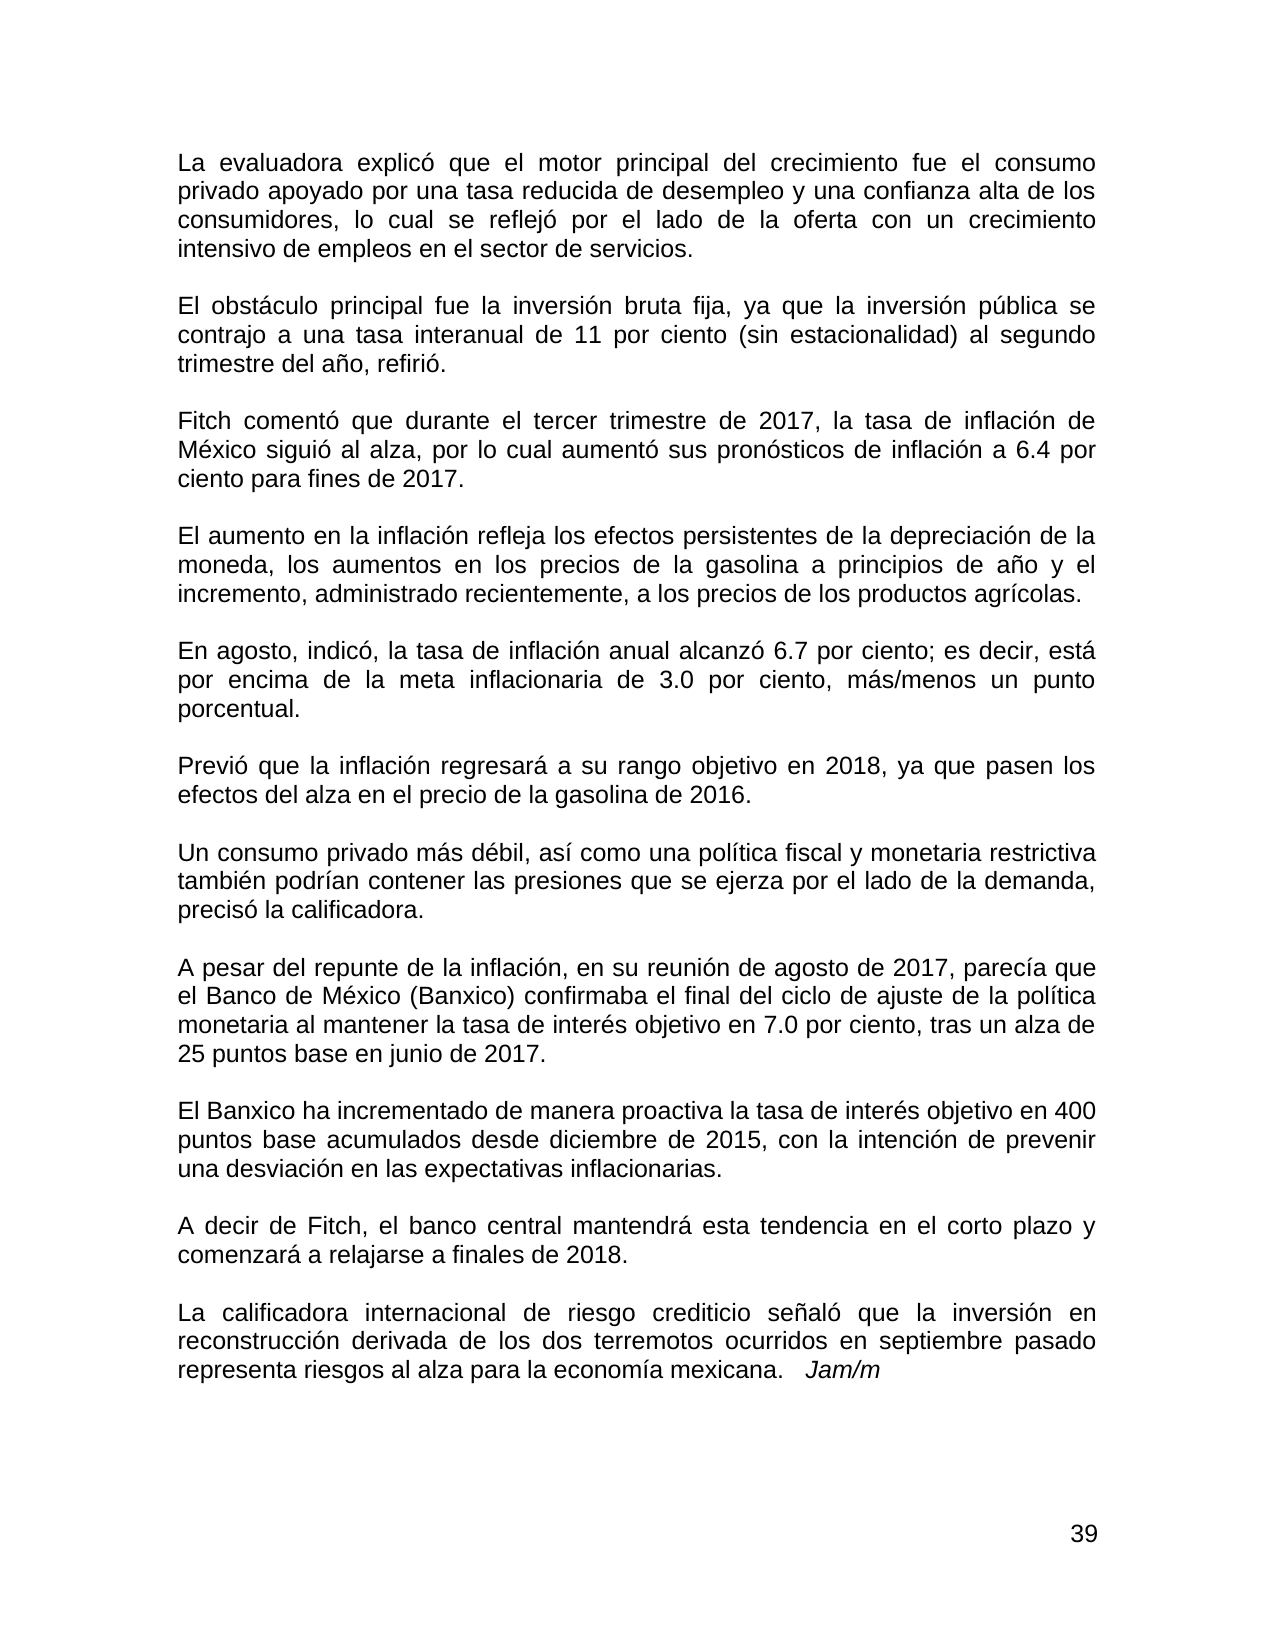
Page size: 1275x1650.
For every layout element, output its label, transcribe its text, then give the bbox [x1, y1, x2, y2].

text El obstáculo principal fue la inversión bruta fija, ya que la inversión pública se contrajo a una tasa interanual de 11 por ciento (sin estacionalidad) al segundo trimestre del año, refirió. [177, 291, 1098, 378]
text A decir de Fitch, el banco central mantendrá esta tendencia en el corto plazo y comenzará a relajarse a finales de 2018. [177, 1211, 1098, 1269]
text Un consumo privado más débil, así como una política fiscal y monetaria restrictiva también podrían contener las presiones que se ejerza por el lado de la demanda, precisó la calificadora. [177, 838, 1098, 924]
text En agosto, indicó, la tasa de inflación anual alcanzó 6.7 por ciento; es decir, está por encima de la meta inflacionaria de 3.0 por ciento, más/menos un punto porcentual. [177, 636, 1098, 723]
text El aumento en la inflación refleja los efectos persistentes de la depreciación de la moneda, los aumentos en los precios de la gasolina a principios de año y el incremento, administrado recientemente, a los precios de los productos agrícolas. [177, 521, 1098, 608]
text La evaluadora explicó que el motor principal del crecimiento fue el consumo privado apoyado por una tasa reducida de desempleo y una confianza alta de los consumidores, lo cual se reflejó por el lado de la oferta con un crecimiento intensivo de empleos en el sector de servicios. [177, 148, 1098, 263]
text El Banxico ha incrementado de manera proactiva la tasa de interés objetivo en 400 puntos base acumulados desde diciembre de 2015, con la intención de prevenir una desviación en las expectativas inflacionarias. [177, 1096, 1098, 1183]
text Fitch comentó que durante el tercer trimestre de 2017, la tasa de inflación de México siguió al alza, por lo cual aumentó sus pronósticos de inflación a 6.4 por ciento para fines de 2017. [177, 406, 1098, 493]
text A pesar del repunte de la inflación, en su reunión de agosto de 2017, parecía que el Banco de México (Banxico) confirmaba el final del ciclo de ajuste de la política monetaria al mantener la tasa de interés objetivo en 7.0 por ciento, tras un alza de 25 puntos base en junio de 2017. [177, 953, 1098, 1068]
text La calificadora internacional de riesgo crediticio señaló que la inversión en reconstrucción derivada de los dos terremotos ocurridos en septiembre pasado representa riesgos al alza para la economía mexicana. Jam/m [177, 1298, 1098, 1384]
text Previó que la inflación regresará a su rango objetivo en 2018, ya que pasen los efectos del alza en el precio de la gasolina de 2016. [177, 751, 1098, 809]
